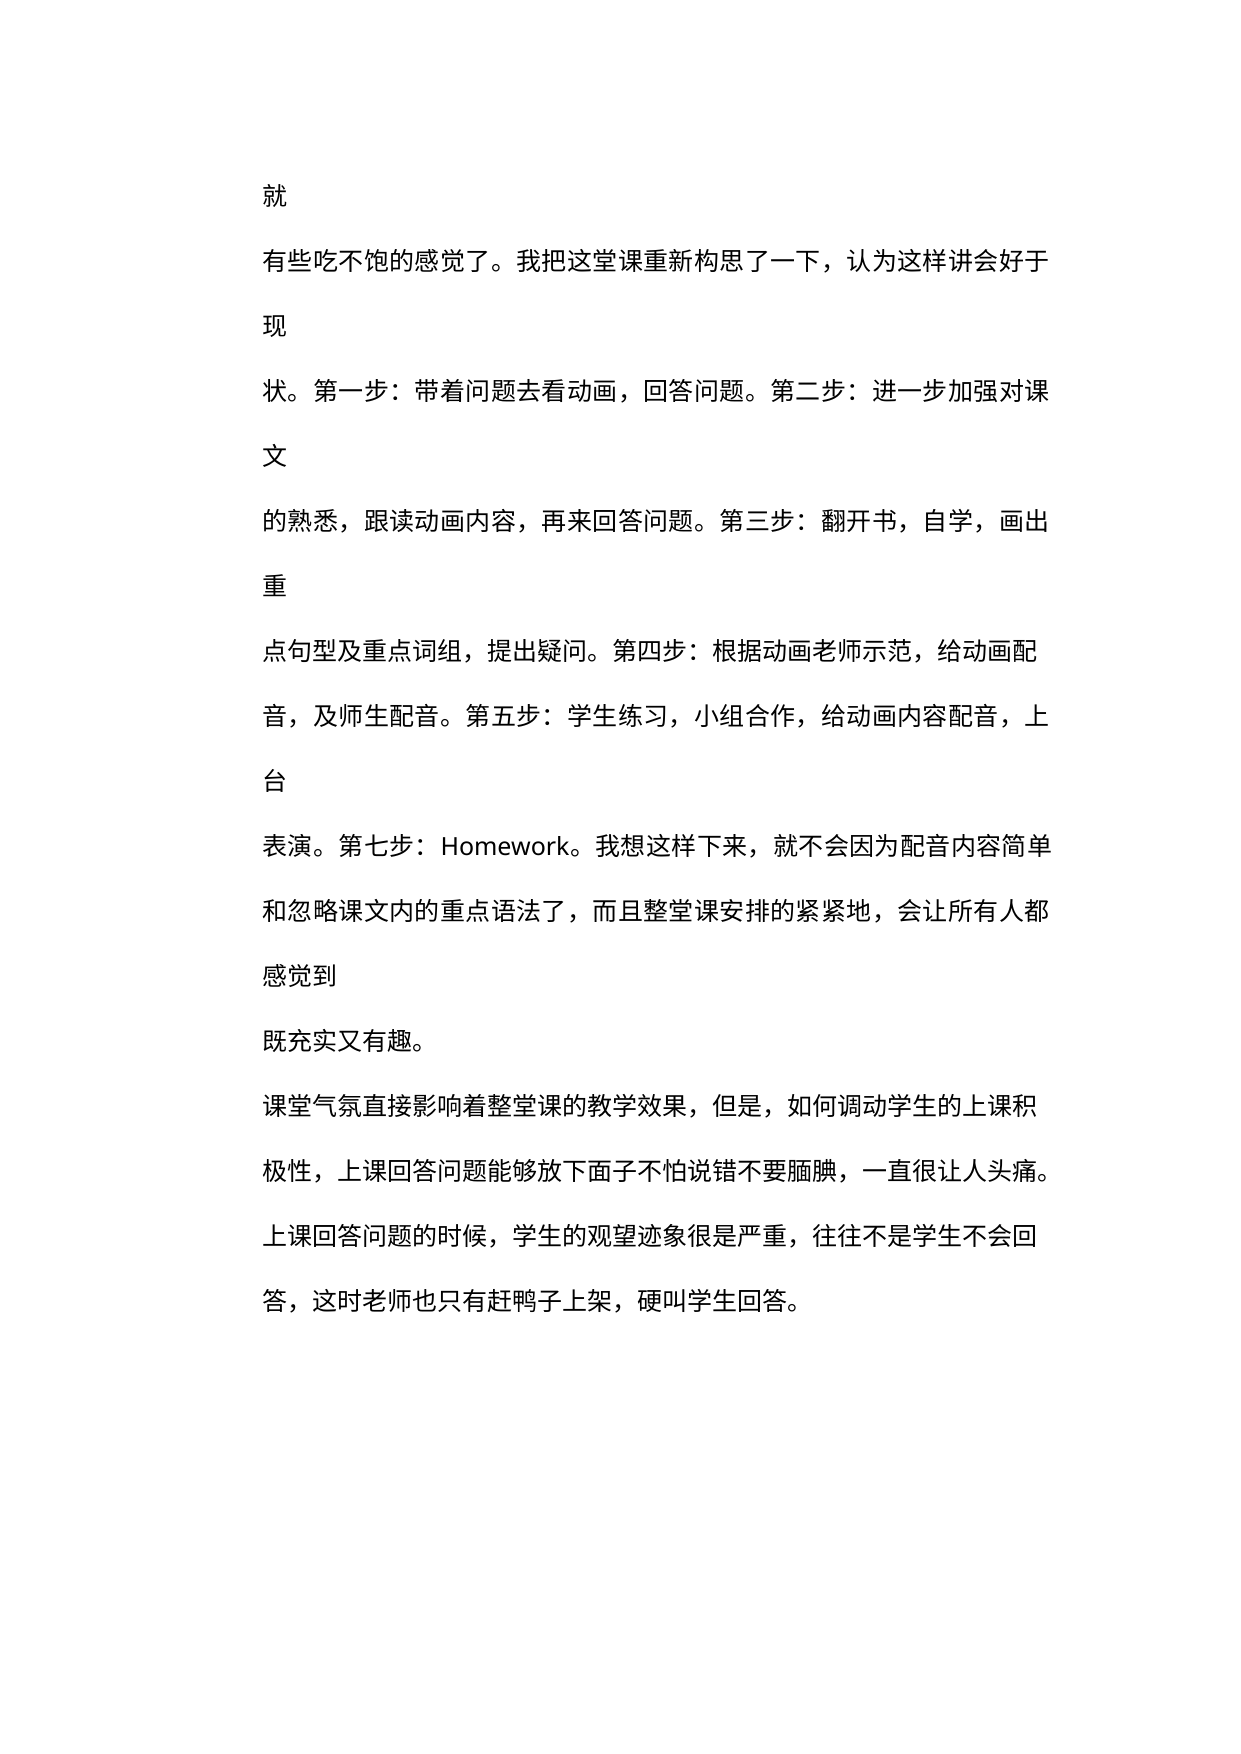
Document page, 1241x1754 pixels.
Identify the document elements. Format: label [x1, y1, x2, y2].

text [262, 162, 1053, 1332]
